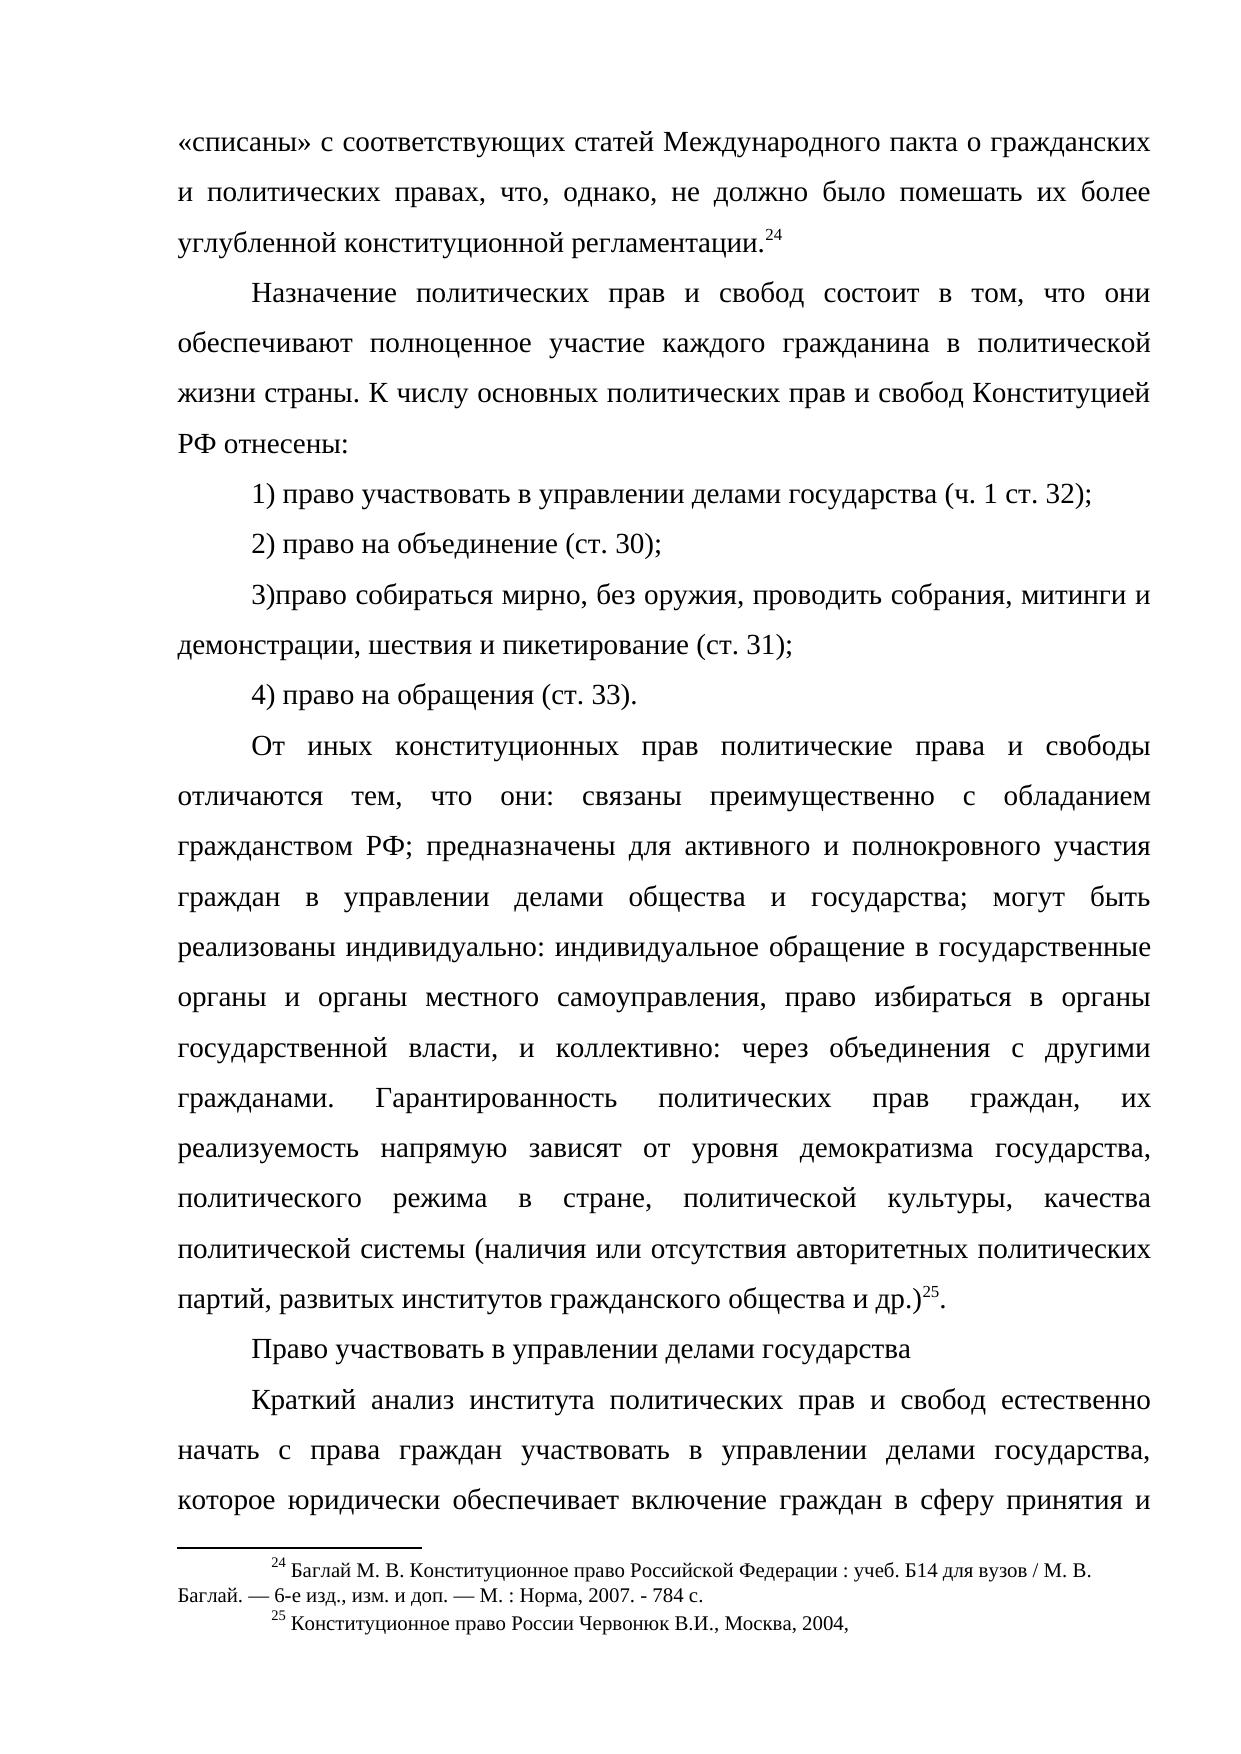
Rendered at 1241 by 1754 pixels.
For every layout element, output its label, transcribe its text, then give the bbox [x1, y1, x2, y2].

text 4) право на обращения (ст. 33). [177, 677, 1152, 711]
text Назначение политических прав и свобод состоит в том, что они обеспечивают полноценное участие каждого гражданина в политической жизни страны. К числу основных политических прав и свобод Конституцией РФ отнесены: [177, 275, 1152, 459]
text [177, 124, 1152, 258]
text Право участвовать в управлении делами государства [251, 1332, 1152, 1365]
text От иных конституционных прав политические права и свободы отличаются тем, что они: связаны преимущественно с обладанием гражданством РФ; предназначены для активного и полнокровного участия граждан в управлении делами общества и государства; могут быть реализованы индивидуально: индивидуальное обращение в государственные органы и органы местного самоуправления, право избираться в органы государственной власти, и коллективно: через объединения с другими гражданами. Гарантированность политических прав граждан, их реализуемость напрямую зависят от уровня демократизма государства, политического режима в стране, политической культуры, качества политической системы (наличия или отсутствия авторитетных политических партий, развитых институтов гражданского общества и др.). [177, 728, 1152, 1315]
text 1) право участвовать в управлении делами государства (ч. 1 ст. 32); [177, 476, 1152, 510]
text 2) право на объединение (ст. 30); [177, 527, 1152, 560]
text 3)право собираться мирно, без оружия, проводить собрания, митинги и демонстрации, шествия и пикетирование (ст. 31); [177, 577, 1152, 661]
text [177, 1382, 1152, 1516]
